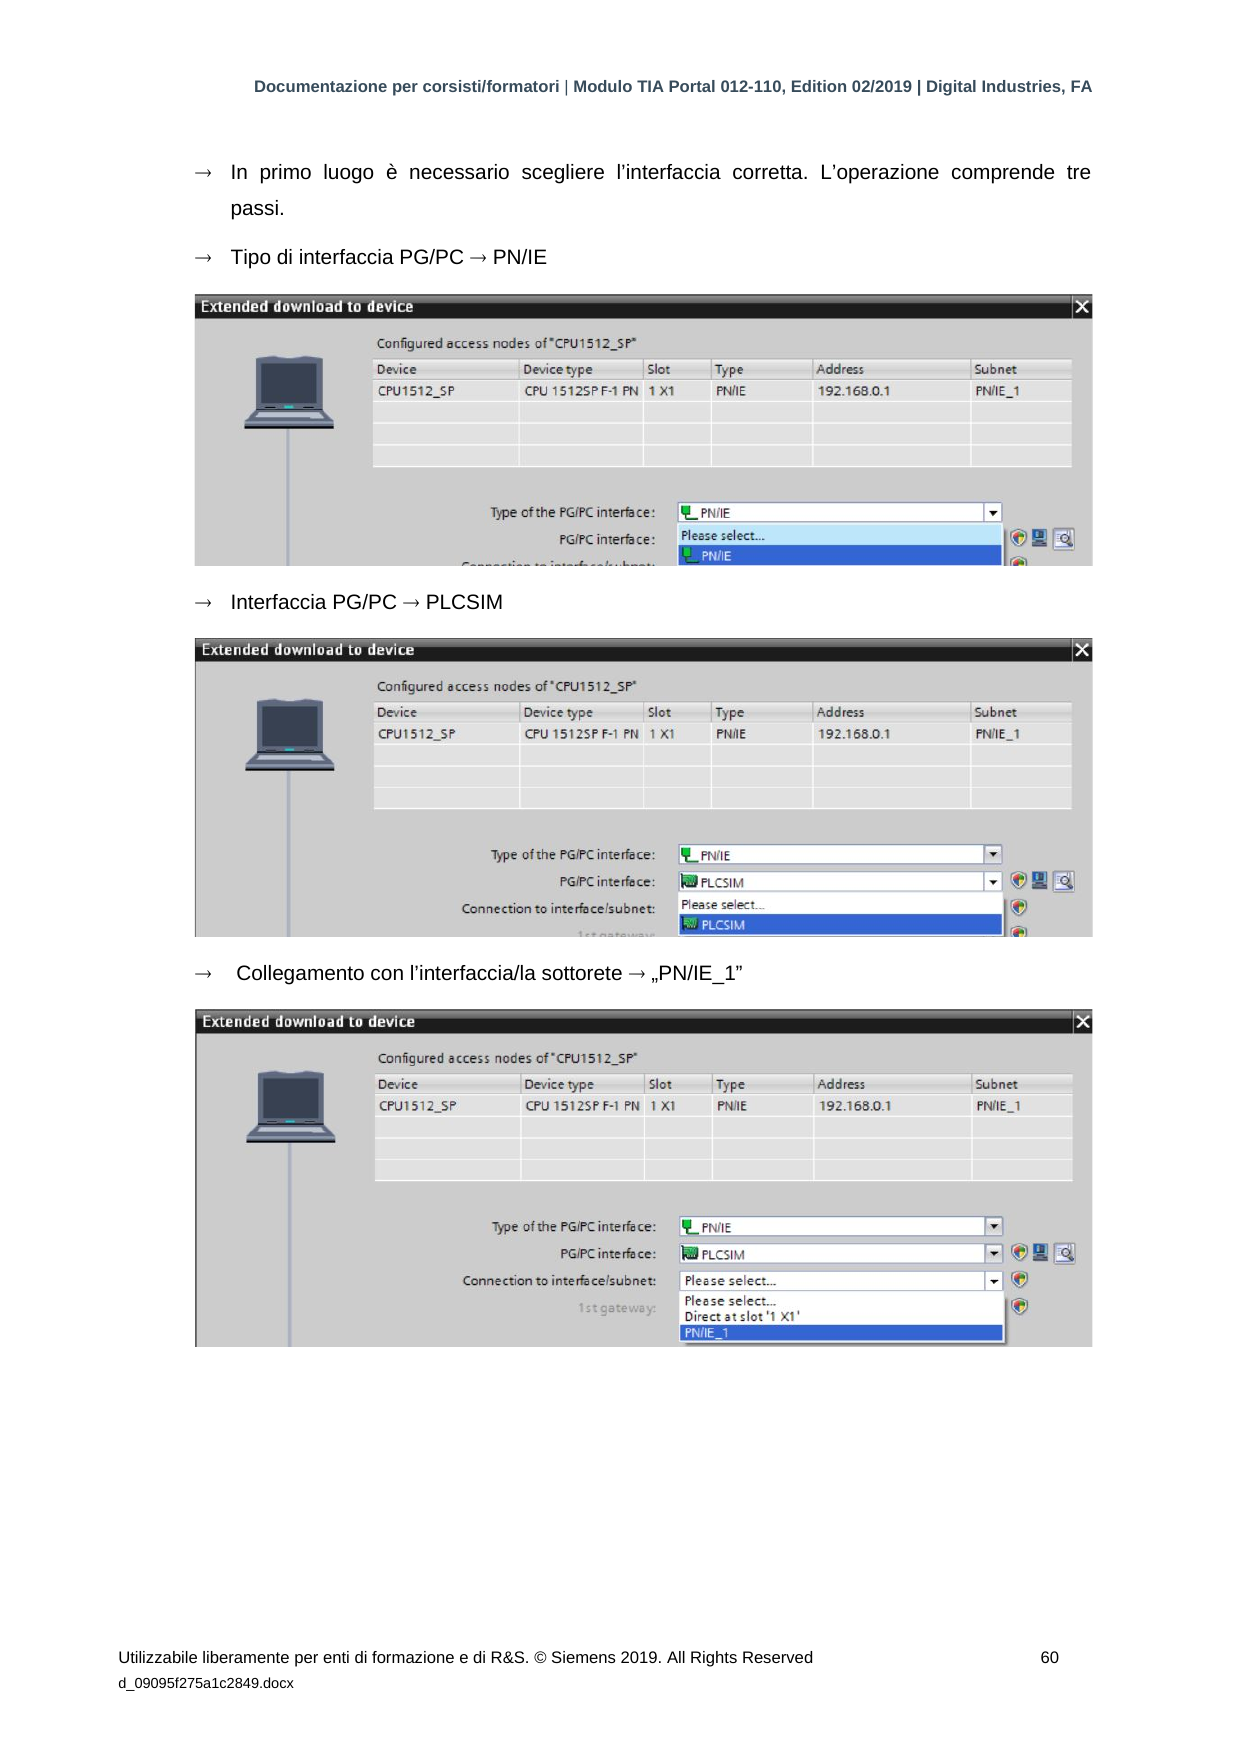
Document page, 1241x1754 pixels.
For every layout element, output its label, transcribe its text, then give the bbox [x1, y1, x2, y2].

picture [194, 1009, 1093, 1347]
text In primo luogo è necessario scegliere l’interfaccia corretta. L’operazione comprende tre passi. [195, 160, 1092, 220]
text Interfaccia PG/PC PLCSIM [195, 590, 1092, 614]
picture [194, 293, 1093, 566]
picture [194, 638, 1093, 937]
text Tipo di interfaccia PG/PC PN/IE [195, 245, 1092, 269]
text Collegamento con l’interfaccia/la sottorete „PN/IE_1” [195, 961, 1092, 985]
